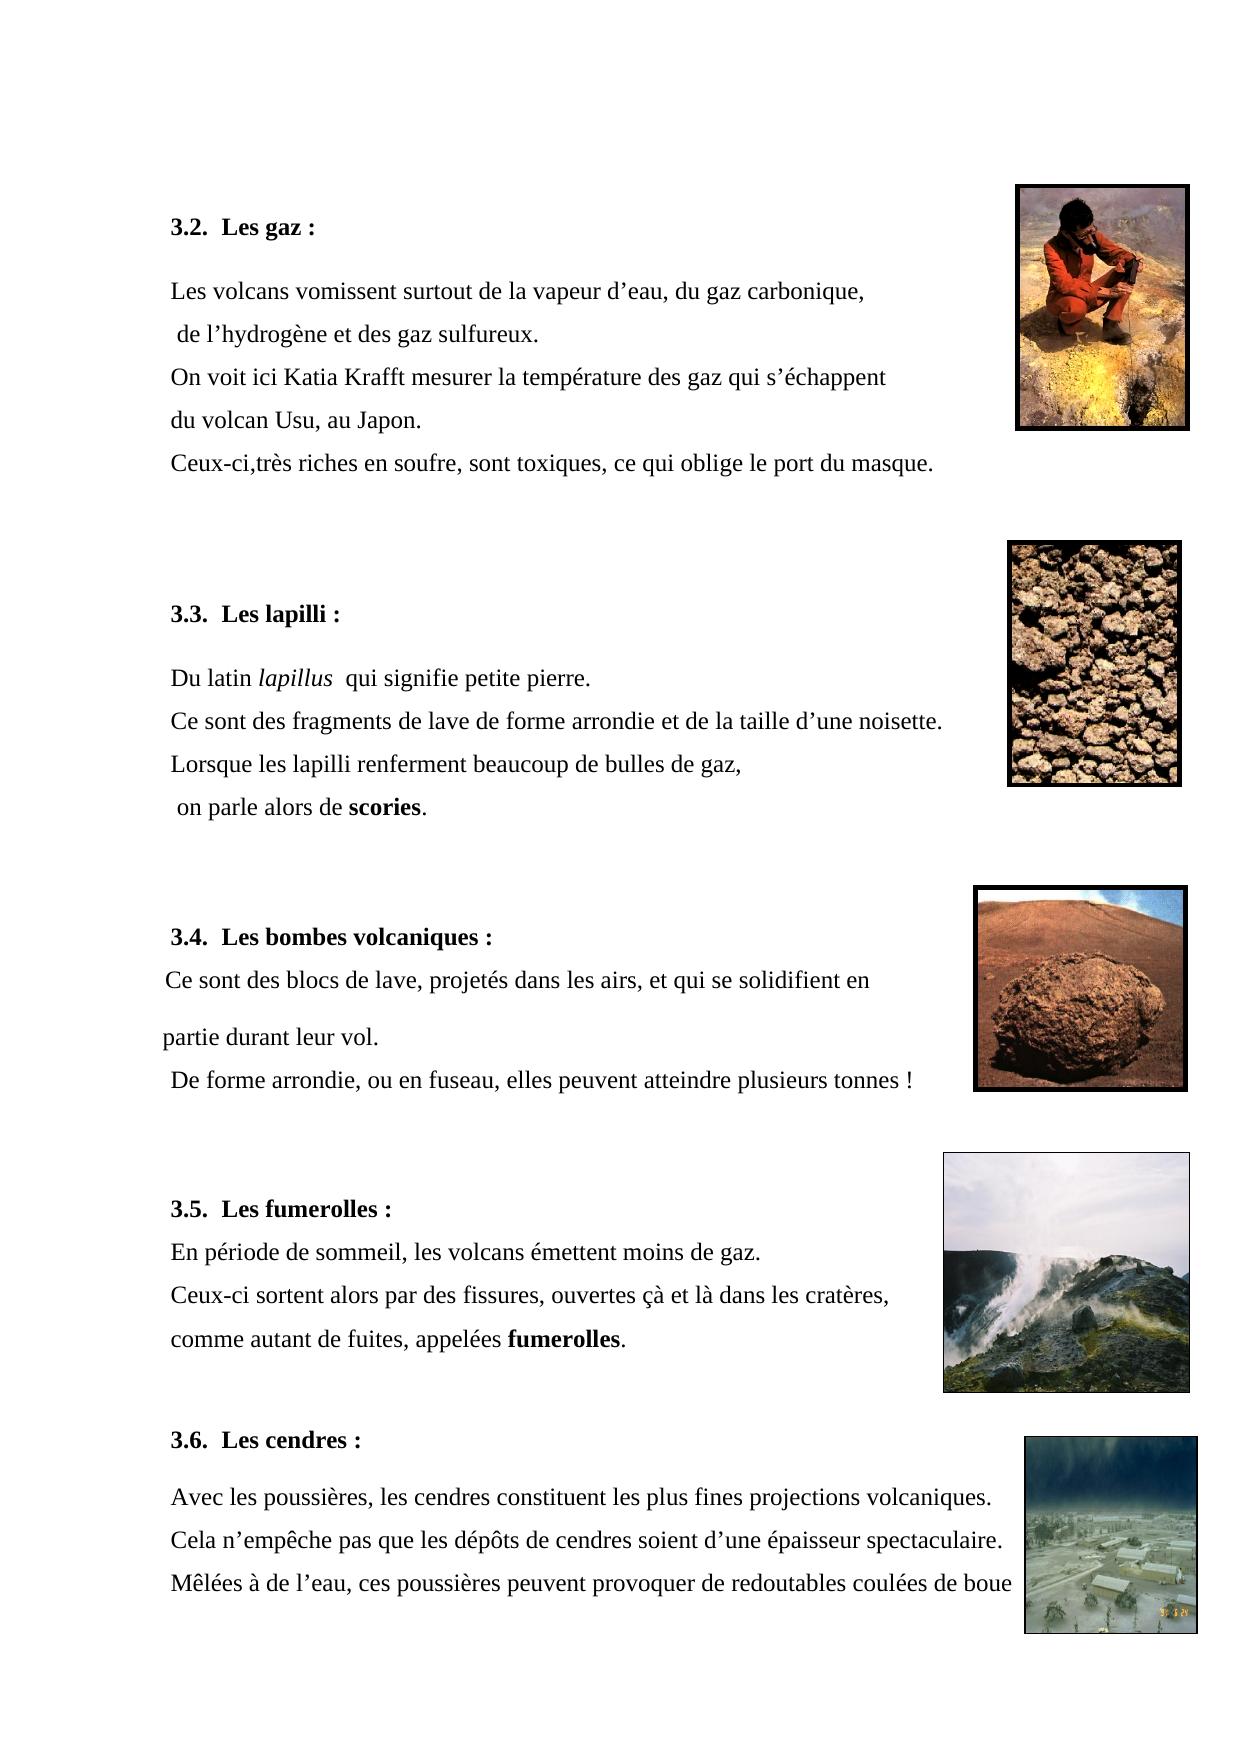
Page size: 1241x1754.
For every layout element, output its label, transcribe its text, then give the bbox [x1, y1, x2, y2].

text Avec les poussières, les cendres constituent les plus fines projections volcaniques. [170, 1482, 1024, 1511]
text Ceux-ci sortent alors par des fissures, ouvertes çà et là dans les cratères, [170, 1281, 943, 1309]
text Mêlées à de l’eau, ces poussières peuvent provoquer de redoutables coulées de boue [170, 1568, 1024, 1597]
picture [978, 890, 1183, 1087]
text partie durant leur vol. [162, 1022, 973, 1051]
list Les fumerolles : [170, 1194, 943, 1223]
text comme autant de fuites, appelées fumerolles. [170, 1324, 943, 1352]
text on parle alors de scories. [170, 792, 1093, 821]
list Les lapilli : [170, 578, 1007, 634]
picture [1012, 545, 1177, 783]
text du volcan Usu, au Japon. [170, 405, 1093, 434]
list Les bombes volcaniques : [170, 922, 973, 950]
text Ce sont des blocs de lave, projetés dans les airs, et qui se solidifient en [148, 965, 973, 993]
text Du latin lapillus qui signifie petite pierre. [170, 663, 1007, 692]
text de l’hydrogène et des gaz sulfureux. [170, 319, 1015, 348]
text Les volcans vomissent surtout de la vapeur d’eau, du gaz carbonique, [170, 276, 1015, 304]
picture [944, 1153, 1189, 1392]
list Les gaz : [170, 191, 1015, 247]
text En période de sommeil, les volcans émettent moins de gaz. [170, 1237, 943, 1266]
text Cela n’empêche pas que les dépôts de cendres soient d’une épaisseur spectaculaire. [170, 1525, 1024, 1554]
list Les cendres : [170, 1410, 1093, 1458]
text Lorsque les lapilli renferment beaucoup de bulles de gaz, [170, 749, 1007, 778]
text De forme arrondie, ou en fuseau, elles peuvent atteindre plusieurs tonnes ! [170, 1065, 1093, 1094]
picture [1026, 1437, 1196, 1633]
text Ceux-ci,très riches en soufre, sont toxiques, ce qui oblige le port du masque. [170, 448, 1093, 477]
text Ce sont des fragments de lave de forme arrondie et de la taille d’une noisette. [170, 706, 1007, 735]
picture [1020, 188, 1185, 426]
text On voit ici Katia Krafft mesurer la température des gaz qui s’échappent [170, 362, 1015, 391]
